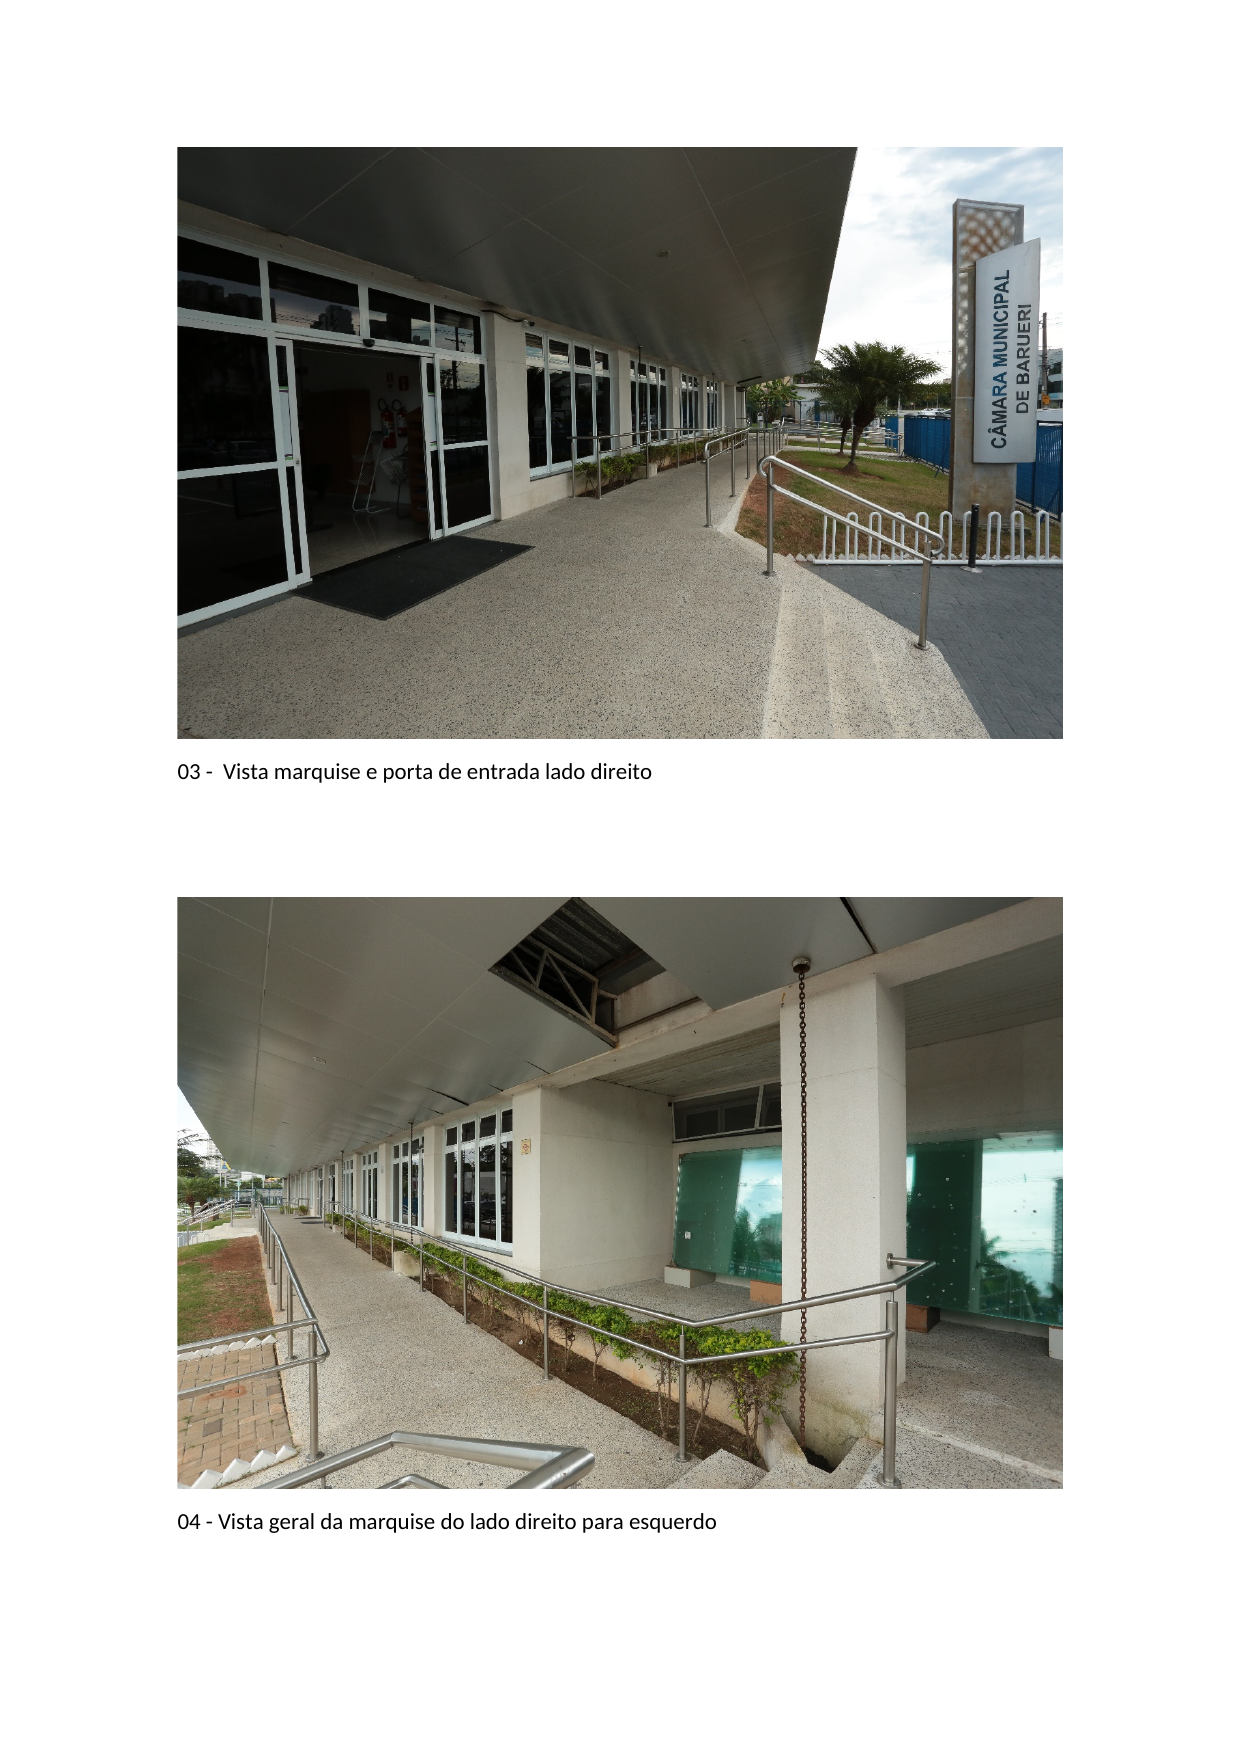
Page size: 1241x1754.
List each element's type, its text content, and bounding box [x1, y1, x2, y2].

picture [177, 147, 1063, 739]
text 04 - Vista geral da marquise do lado direito para esquerdo [177, 1507, 1063, 1535]
text 03 - Vista marquise e porta de entrada lado direito [177, 757, 1063, 785]
picture [177, 897, 1063, 1489]
